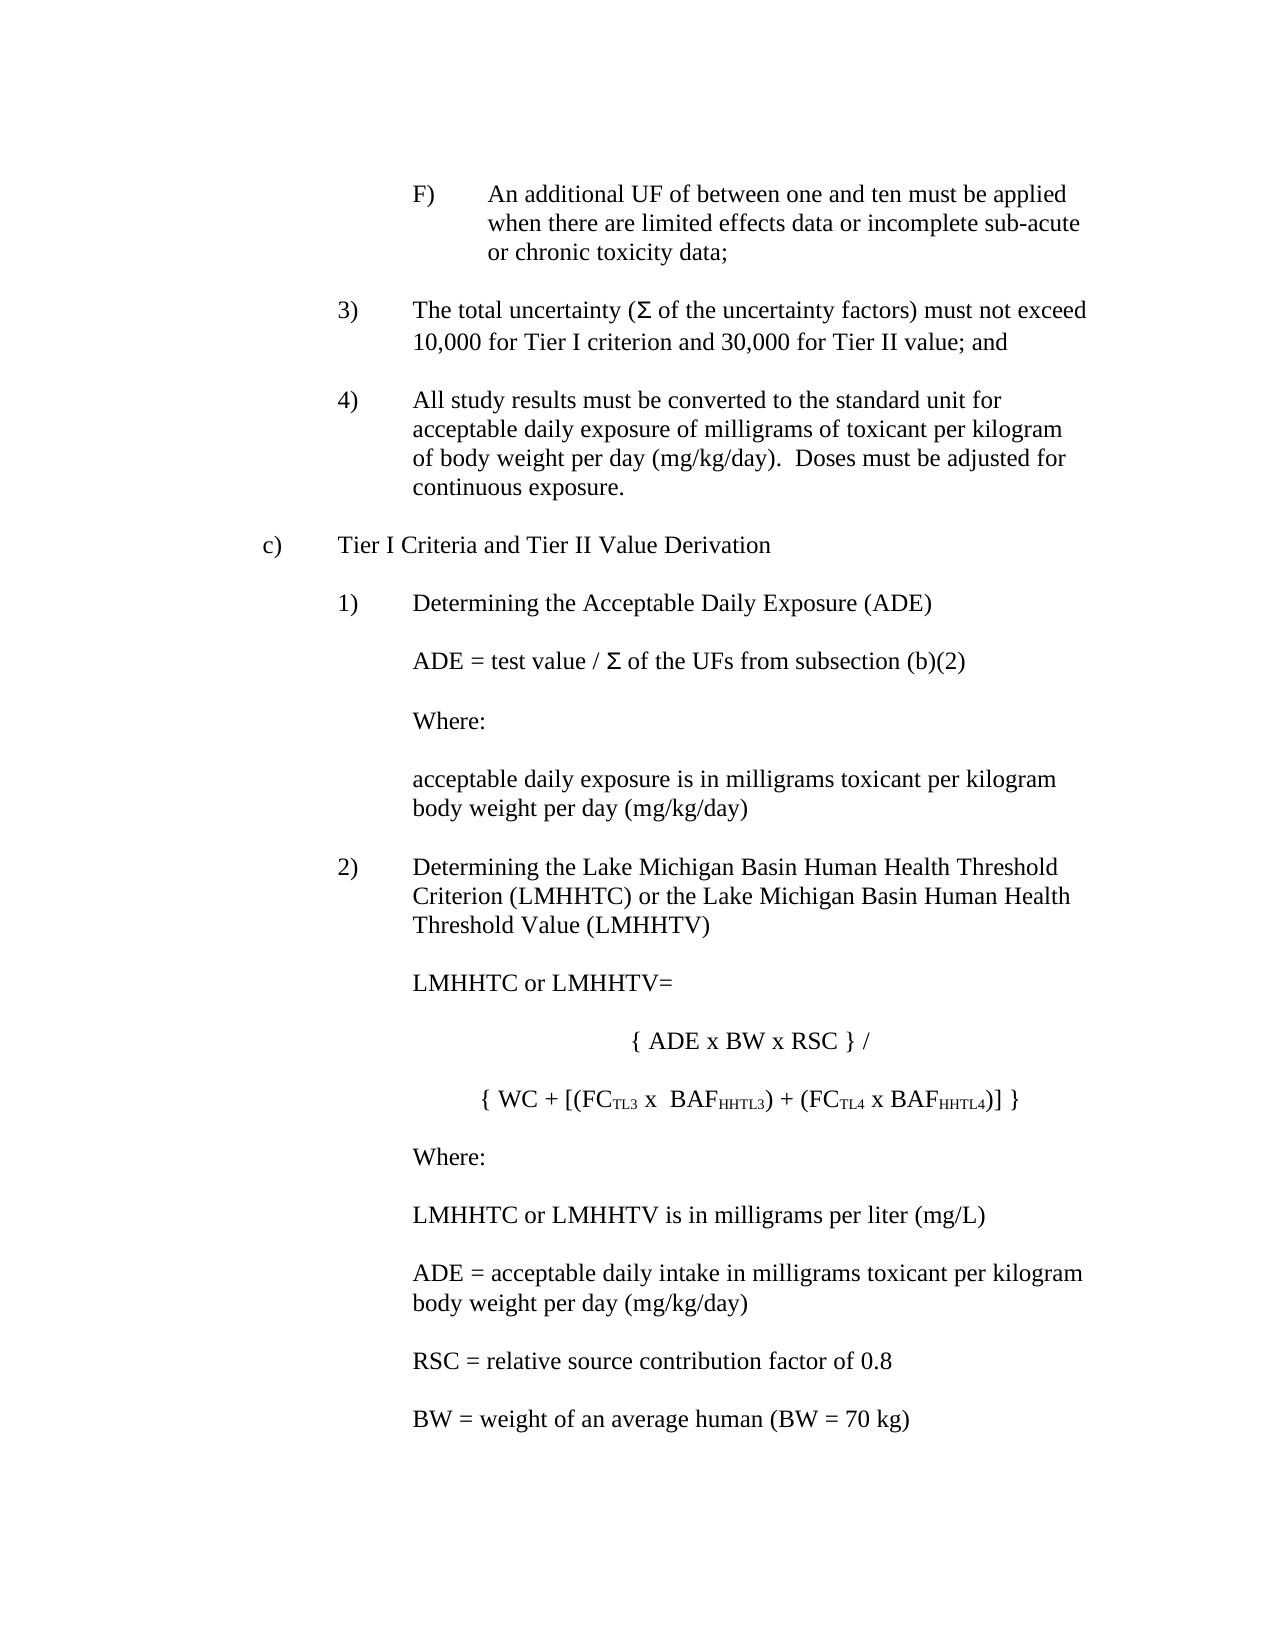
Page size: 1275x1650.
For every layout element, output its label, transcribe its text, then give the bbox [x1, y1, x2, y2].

text ADE = acceptable daily intake in milligrams toxicant per kilogram body weight per day (mg/kg/day) [412, 1258, 1087, 1316]
text 1) Determining the Acceptable Daily Exposure (ADE) [337, 588, 1087, 617]
text 2) Determining the Lake Michigan Basin Human Health Threshold Criterion (LMHHTC) or the Lake Michigan Basin Human Health Threshold Value (LMHHTV) [337, 851, 1087, 939]
text { WC + [(FCTL3 x BAFHHTL3) + (FCTL4 x BAFHHTL4)] } [412, 1084, 1087, 1113]
text BW = weight of an average human (BW = 70 kg) [412, 1404, 1087, 1433]
text ADE = test value / of the UFs from subsection (b)(2) [412, 646, 1087, 677]
text Where: [412, 1142, 1087, 1171]
text acceptable daily exposure is in milligrams toxicant per kilogram body weight per day (mg/kg/day) [412, 764, 1087, 822]
text { ADE x BW x RSC } / [412, 1026, 1087, 1055]
text Where: [412, 706, 1087, 735]
text LMHHTC or LMHHTV is in milligrams per liter (mg/L) [412, 1200, 1087, 1229]
text F) An additional UF of between one and ten must be applied when there are limited effects data or incomplete sub-acute or chronic toxicity data; [412, 179, 1087, 266]
text LMHHTC or LMHHTV= [412, 968, 1087, 997]
text 4) All study results must be converted to the standard unit for acceptable daily exposure of milligrams of toxicant per kilogram of body weight per day (mg/kg/day). Doses must be adjusted for continuous exposure. [337, 384, 1087, 501]
text 3) The total uncertainty ( of the uncertainty factors) must not exceed 10,000 for Tier I criterion and 30,000 for Tier II value; and [337, 295, 1087, 355]
text RSC = relative source contribution factor of 0.8 [412, 1346, 1087, 1374]
text c) Tier I Criteria and Tier II Value Derivation [262, 530, 1087, 559]
